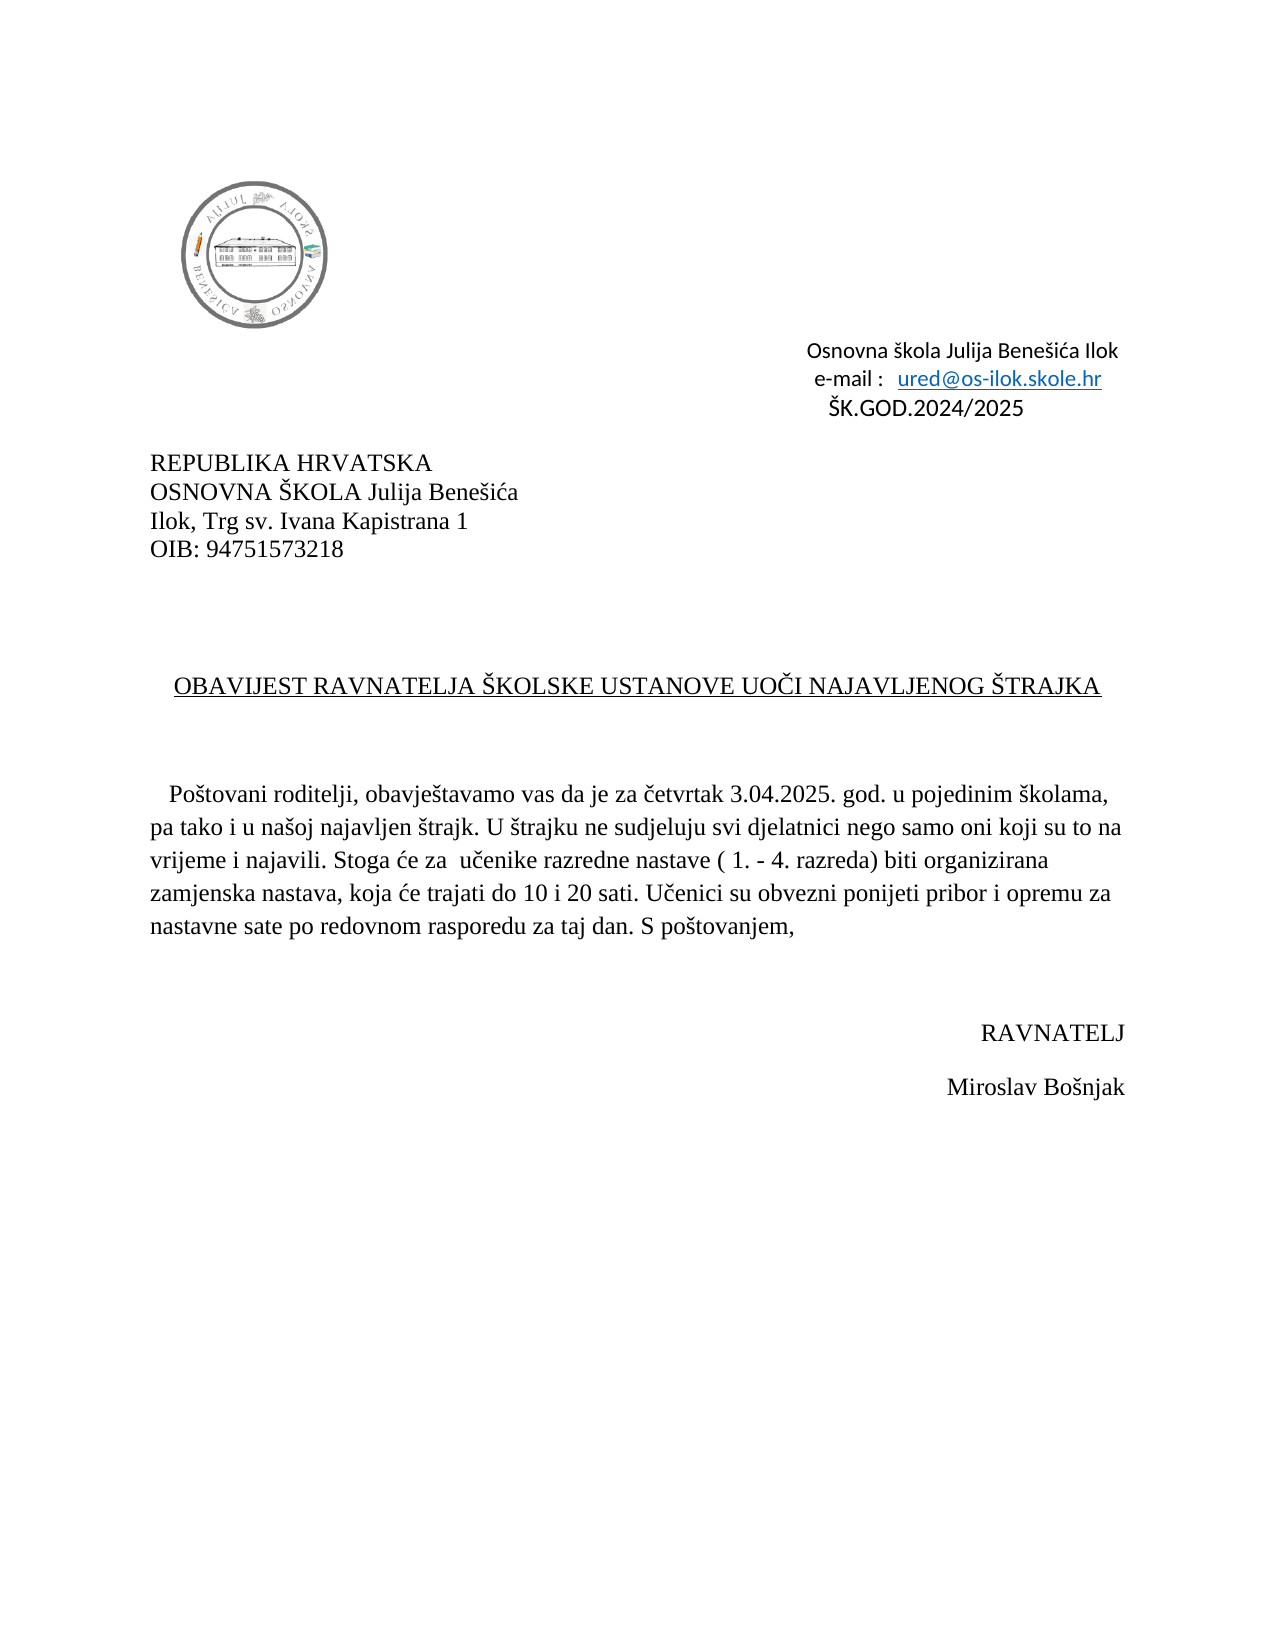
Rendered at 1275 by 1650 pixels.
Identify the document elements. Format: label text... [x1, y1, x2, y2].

text Ilok, Trg sv. Ivana Kapistrana 1 [150, 506, 1125, 534]
text REPUBLIKA HRVATSKA [150, 448, 1125, 477]
text Poštovani roditelji, obavještavamo vas da je za četvrtak 3.04.2025. god. u pojedinim školama, pa tako i u našoj najavljen štrajk. U štrajku ne sudjeluju svi djelatnici nego samo oni koji su to na vrijeme i najavili. Stoga će za učenike razredne nastave ( 1. - 4. razreda) biti organizirana zamjenska nastava, koja će trajati do 10 i 20 sati. Učenici su obvezni ponijeti pribor i opremu za nastavne sate po redovnom rasporedu za taj dan. S poštovanjem, [150, 779, 1125, 939]
text e-mail : ured@os-ilok.skole.hr [150, 364, 1125, 392]
picture [150, 150, 359, 359]
text OIB: 94751573218 [150, 534, 1125, 563]
text RAVNATELJ [150, 1018, 1125, 1047]
text Osnovna škola Julija Benešića Ilok [150, 150, 1125, 364]
text OBAVIJEST RAVNATELJA ŠKOLSKE USTANOVE UOČI NAJAVLJENOG ŠTRAJKA [150, 671, 1125, 700]
text Miroslav Bošnjak [150, 1072, 1125, 1101]
text OSNOVNA ŠKOLA Julija Benešića [150, 477, 1125, 506]
text ŠK.GOD.2024/2025 [150, 392, 1125, 423]
